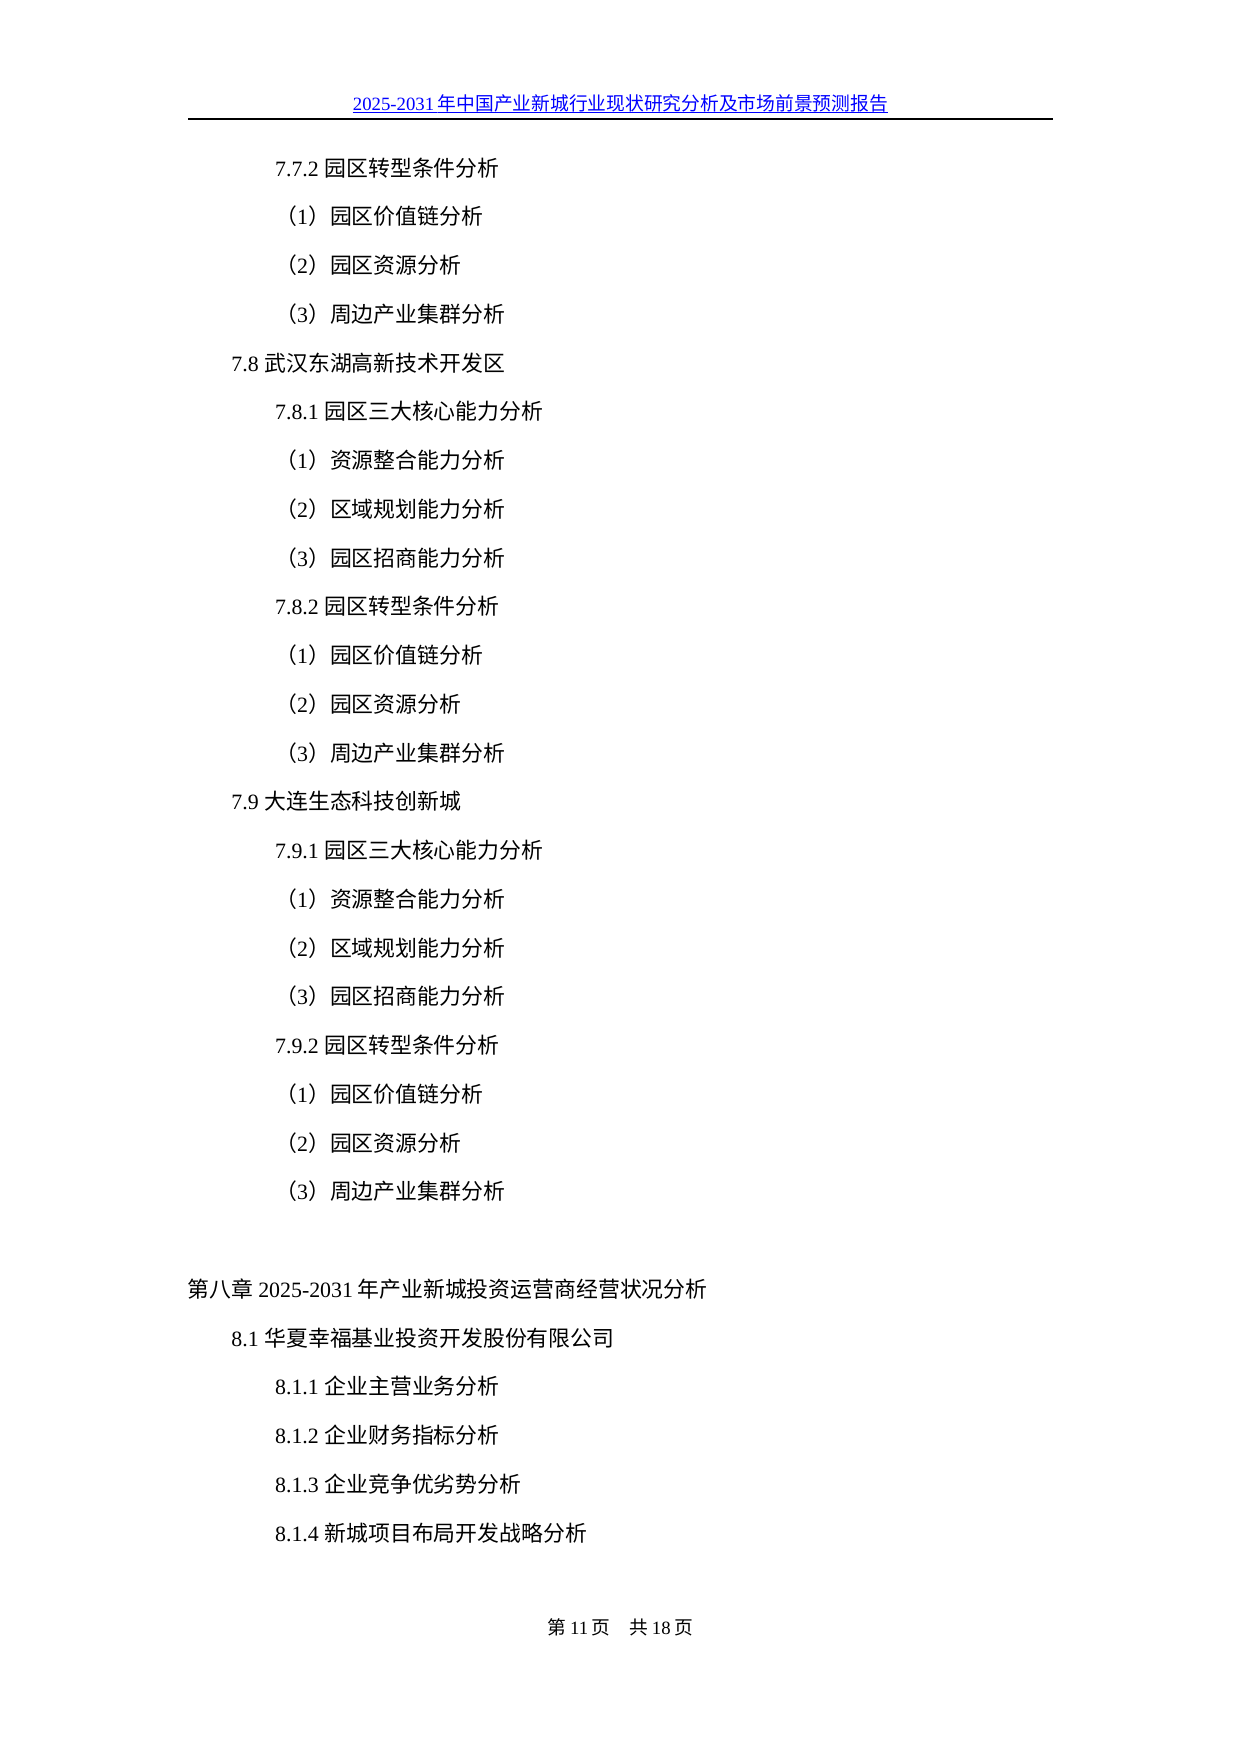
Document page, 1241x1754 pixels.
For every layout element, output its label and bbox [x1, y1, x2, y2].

text [187, 150, 1053, 1548]
